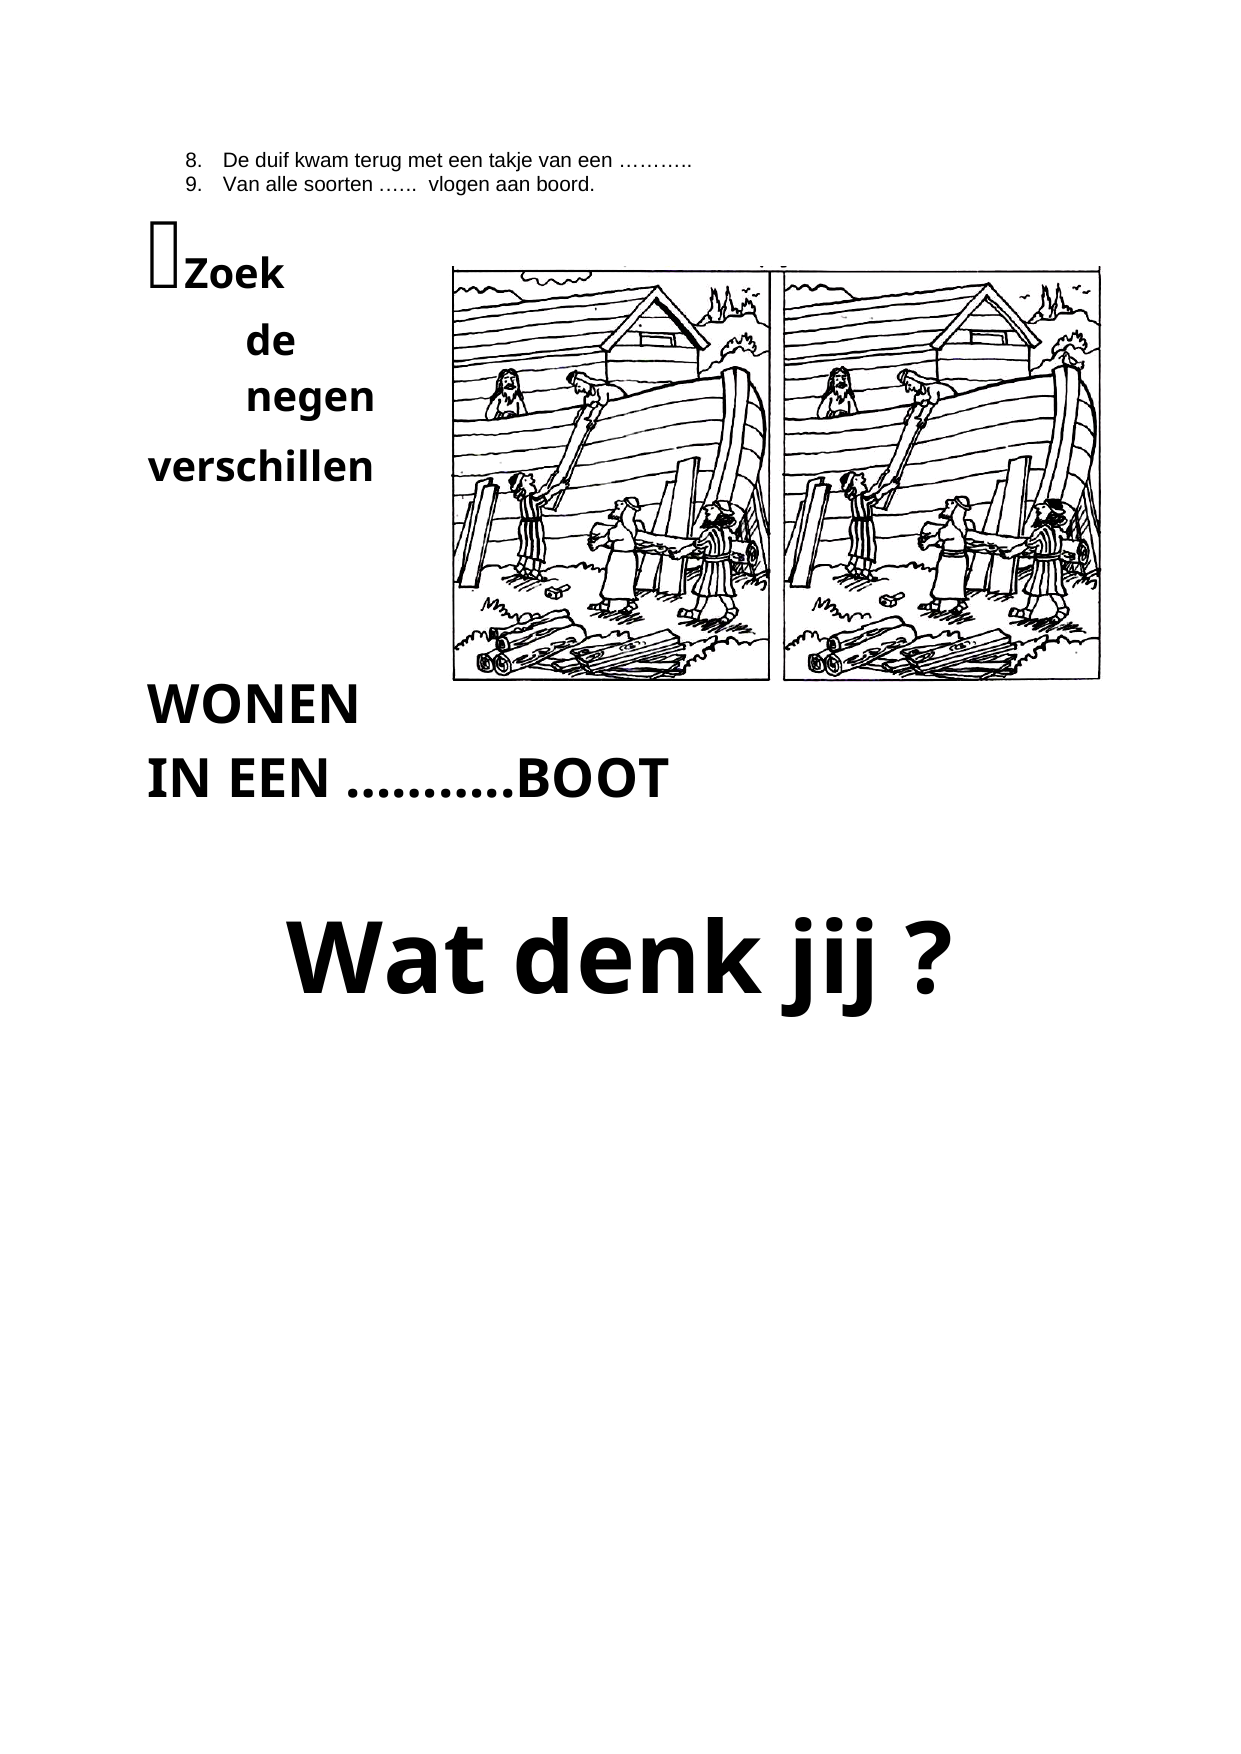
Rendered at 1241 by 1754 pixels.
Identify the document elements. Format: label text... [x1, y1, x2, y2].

text WONEN IN EEN ………..BOOT [148, 665, 1093, 813]
list De duif kwam terug met een takje van een ……….. [185, 148, 1093, 172]
text Zoek [148, 219, 1093, 310]
text verschillen [148, 424, 447, 498]
text de [148, 310, 447, 367]
list Van alle soorten .….. vlogen aan boord. [185, 172, 1093, 196]
text Wat denk jij ? [148, 887, 1093, 1023]
text negen [148, 367, 447, 424]
